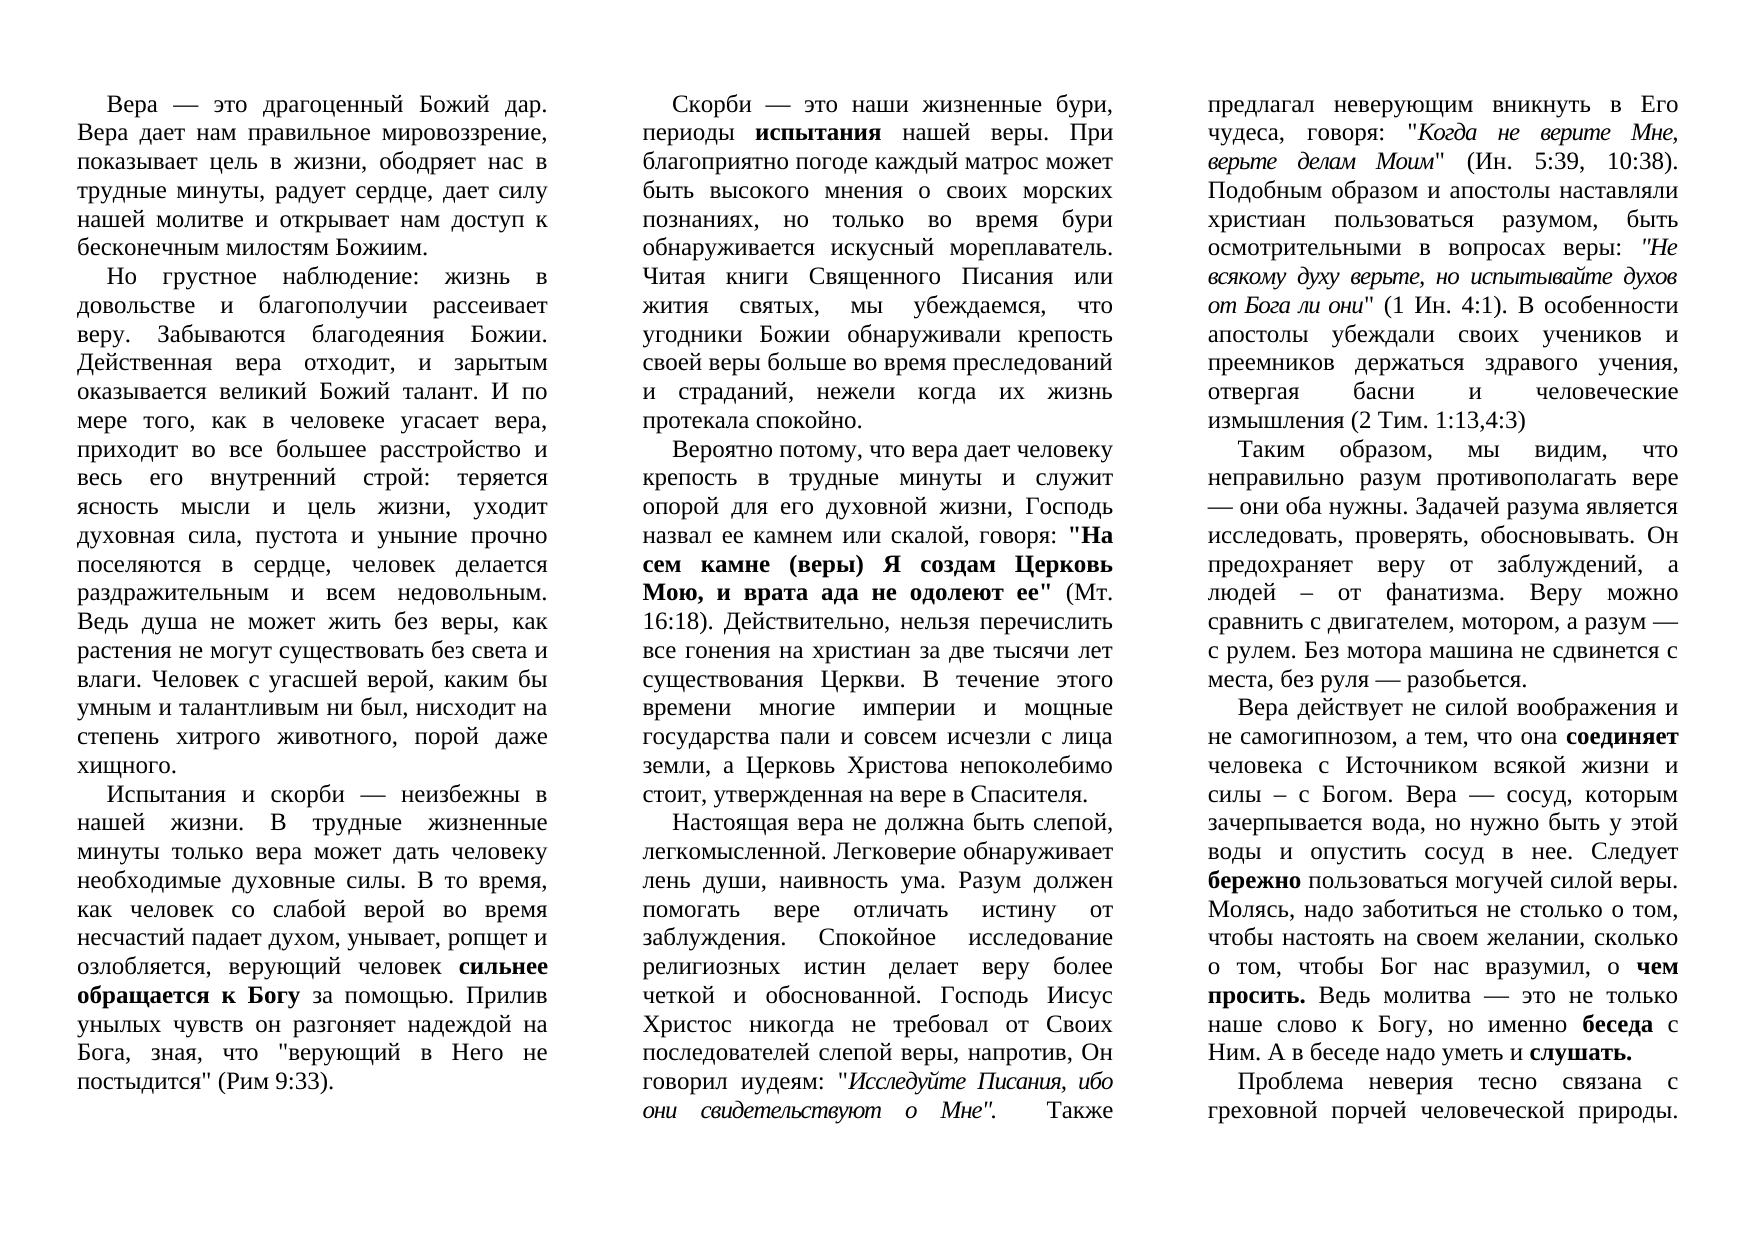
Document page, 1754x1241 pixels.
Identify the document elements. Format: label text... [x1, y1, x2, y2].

text Настоящая вера не должна быть слепой, легкомысленной. Легковерие обнаруживает лень души, наивность ума. Разум должен помогать вере отличать истину от заблуждения. Спокойное исследование религиозных истин делает веру более четкой и обоснованной. Господь Иисус Христос никогда не требовал от Своих последователей слепой веры, напротив, Он говорил иудеям: "Исследуйте Писания, ибо они свидетельствуют о Мне". Также предлагал неверующим вникнуть в Его чудеса, говоря: "Когда не верите Мне, верьте делам Моим" (Ин. 5:39, 10:38). Подобным образом и апостолы наставляли христиан пользоваться разумом, быть осмотрительными в вопросах веры: "Не всякому духу верьте, но испытывайте духов от Бога ли они" (1 Ин. 4:1). В особенности апостолы убеждали своих учеников и преемников держаться здравого учения, отвергая басни и человеческие измышления (2 Тим. 1:13,4:3) [1208, 89, 1679, 434]
text Вера — это драгоценный Божий дар. Вера дает нам правильное мировоззрение, показывает цель в жизни, ободряет нас в трудные минуты, радует сердце, дает силу нашей молитве и открывает нам доступ к бесконечным милостям Божиим. [77, 89, 548, 261]
text Таким образом, мы видим, что неправильно разум противополагать вере — они оба нужны. Задачей разума является исследовать, проверять, обосновывать. Он предохраняет веру от заблуждений, а людей – от фанатизма. Веру можно сравнить с двигателем, мотором, а разум — с рулем. Без мотора машина не сдвинется с места, без руля — разобьется. [1208, 434, 1679, 692]
text Скорби — это наши жизненные бури, периоды испытания нашей веры. При благоприятно погоде каждый матрос может быть высокого мнения о своих морских познаниях, но только во время бури обнаруживается искусный мореплаватель. Читая книги Священного Писания или жития святых, мы убеждаемся, что угодники Божии обнаруживали крепость своей веры больше во время преследований и страданий, нежели когда их жизнь протекала спокойно. [642, 89, 1113, 434]
text Но грустное наблюдение: жизнь в довольстве и благополучии рассеивает веру. Забываются благодеяния Божии. Действенная вера отходит, и зарытым оказывается великий Божий талант. И по мере того, как в человеке угасает вера, приходит во все большее расстройство и весь его внутренний строй: теряется ясность мысли и цель жизни, уходит духовная сила, пустота и уныние прочно поселяются в сердце, человек делается раздражительным и всем недовольным. Ведь душа не может жить без веры, как растения не могут существовать без света и влаги. Человек с угасшей верой, каким бы умным и талантливым ни был, нисходит на степень хитрого животного, порой даже хищного. [77, 261, 548, 779]
text Настоящая вера не должна быть слепой, легкомысленной. Легковерие обнаруживает лень души, наивность ума. Разум должен помогать вере отличать истину от заблуждения. Спокойное исследование религиозных истин делает веру более четкой и обоснованной. Господь Иисус Христос никогда не требовал от Своих последователей слепой веры, напротив, Он говорил иудеям: "Исследуйте Писания, ибо они свидетельствуют о Мне". Также предлагал неверующим вникнуть в Его чудеса, говоря: "Когда не верите Мне, верьте делам Моим" (Ин. 5:39, 10:38). Подобным образом и апостолы наставляли христиан пользоваться разумом, быть осмотрительными в вопросах веры: "Не всякому духу верьте, но испытывайте духов от Бога ли они" (1 Ин. 4:1). В особенности апостолы убеждали своих учеников и преемников держаться здравого учения, отвергая басни и человеческие измышления (2 Тим. 1:13,4:3) [642, 807, 1113, 1124]
text Вероятно потому, что вера дает человеку крепость в трудные минуты и служит опорой для его духовной жизни, Господь назвал ее камнем или скалой, говоря: "На сем камне (веры) Я создам Церковь Мою, и врата ада не одолеют ее" (Мт. 16:18). Действительно, нельзя перечислить все гонения на христиан за две тысячи лет существования Церкви. В течение этого времени многие империи и мощные государства пали и совсем исчезли с лица земли, а Церковь Христова непоколебимо стоит, утвержденная на вере в Спасителя. [642, 434, 1113, 807]
text Испытания и скорби — неизбежны в нашей жизни. В трудные жизненные минуты только вера может дать человеку необходимые духовные силы. В то время, как человек со слабой верой во время несчастий падает духом, унывает, ропщет и озлобляется, верующий человек сильнее обращается к Богу за помощью. Прилив унылых чувств он разгоняет надеждой на Бога, зная, что "верующий в Него не постыдится" (Рим 9:33). [77, 779, 548, 1095]
text Вера действует не силой воображения и не самогипнозом, а тем, что она соединяет человека с Источником всякой жизни и силы – с Богом. Вера — сосуд, которым зачерпывается вода, но нужно быть у этой воды и опустить сосуд в нее. Следует бережно пользоваться могучей силой веры. Молясь, надо заботиться не столько о том, чтобы настоять на своем желании, сколько о том, чтобы Бог нас вразумил, о чем просить. Ведь молитва — это не только наше слово к Богу, но именно беседа с Ним. А в беседе надо уметь и слушать. [1208, 692, 1679, 1066]
